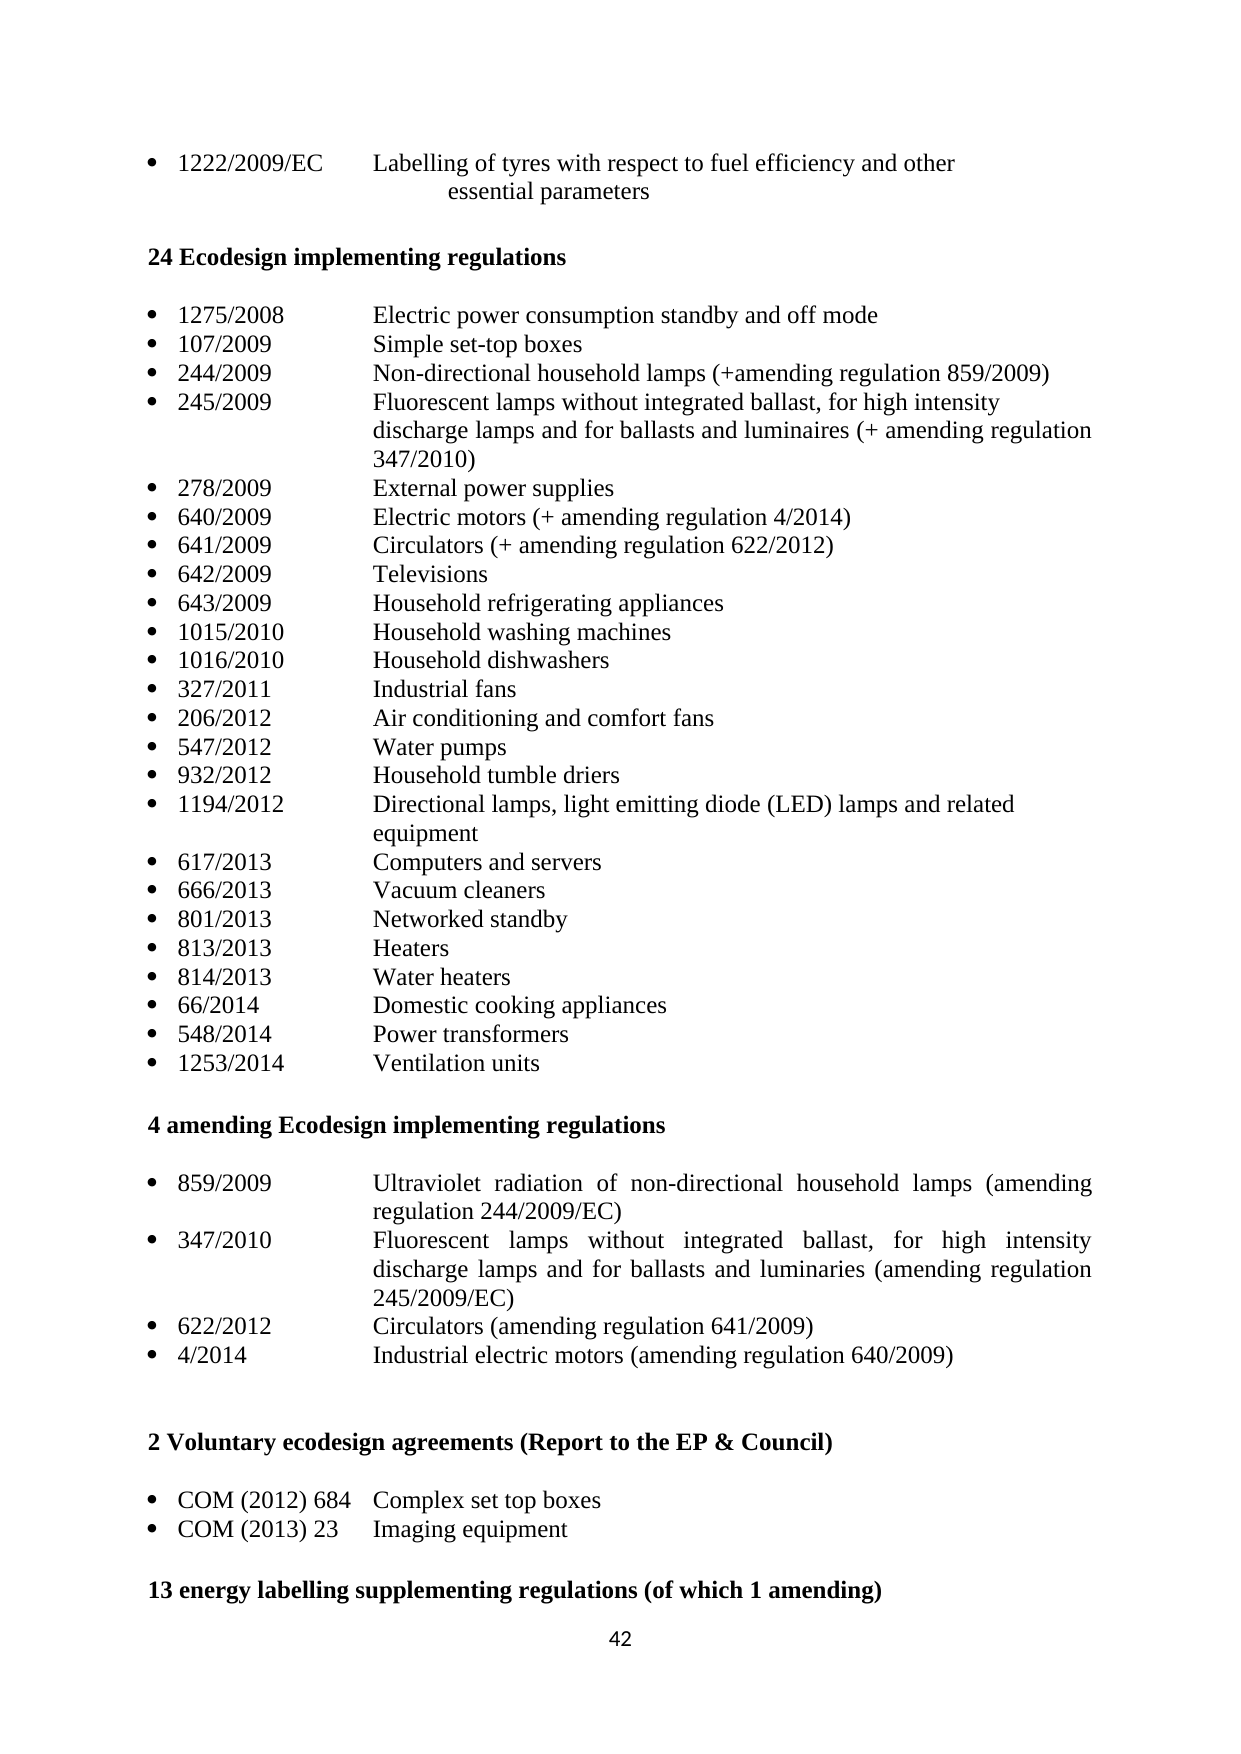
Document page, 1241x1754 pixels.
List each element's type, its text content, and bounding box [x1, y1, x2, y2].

text 2 Voluntary ecodesign agreements (Report to the EP & Council) [148, 1427, 1093, 1456]
list 932/2012 Household tumble driers [148, 760, 1093, 789]
list 347/2010 Fluorescent lamps without integrated ballast, for high intensity discharge lamps and for ballasts and luminaries (amending regulation 245/2009/EC) [148, 1225, 1093, 1311]
list 66/2014 Domestic cooking appliances [148, 990, 1093, 1019]
list 1194/2012 Directional lamps, light emitting diode (LED) lamps and related equipment [148, 789, 1093, 847]
list 244/2009 Non-directional household lamps (+amending regulation 859/2009) [148, 358, 1093, 387]
text 13 energy labelling supplementing regulations (of which 1 amending) [148, 1576, 1093, 1604]
list 278/2009 External power supplies [148, 473, 1093, 502]
list 547/2012 Water pumps [148, 732, 1093, 760]
list 1275/2008 Electric power consumption standby and off mode [148, 300, 1093, 329]
list 327/2011 Industrial fans [148, 674, 1093, 703]
list 642/2009 Televisions [148, 559, 1093, 588]
list 617/2013 Computers and servers [148, 847, 1093, 875]
list 1015/2010 Household washing machines [148, 617, 1093, 645]
list 245/2009 Fluorescent lamps without integrated ballast, for high intensity discharge lamps and for ballasts and luminaires (+ amending regulation 347/2010) [148, 387, 1093, 473]
list 622/2012 Circulators (amending regulation 641/2009) [148, 1311, 1093, 1340]
list 814/2013 Water heaters [148, 962, 1093, 990]
list COM (2012) 684 Complex set top boxes [148, 1485, 1093, 1514]
list 548/2014 Power transformers [148, 1019, 1093, 1048]
text 4 amending Ecodesign implementing regulations [148, 1077, 1093, 1138]
text essential parameters [391, 176, 1093, 205]
list 801/2013 Networked standby [148, 904, 1093, 933]
list 4/2014 Industrial electric motors (amending regulation 640/2009) [148, 1340, 1093, 1369]
list 859/2009 Ultraviolet radiation of non-directional household lamps (amending regulation 244/2009/EC) [148, 1168, 1093, 1225]
list 813/2013 Heaters [148, 933, 1093, 962]
list 640/2009 Electric motors (+ amending regulation 4/2014) [148, 502, 1093, 530]
list 641/2009 Circulators (+ amending regulation 622/2012) [148, 530, 1093, 559]
list 206/2012 Air conditioning and comfort fans [148, 703, 1093, 732]
list 107/2009 Simple set-top boxes [148, 329, 1093, 358]
list 666/2013 Vacuum cleaners [148, 875, 1093, 904]
text 24 Ecodesign implementing regulations [148, 242, 1093, 271]
list 1016/2010 Household dishwashers [148, 645, 1093, 674]
list COM (2013) 23 Imaging equipment [148, 1514, 1093, 1542]
list 643/2009 Household refrigerating appliances [148, 588, 1093, 617]
list 1253/2014 Ventilation units [148, 1048, 1093, 1077]
list 1222/2009/EC Labelling of tyres with respect to fuel efficiency and other [148, 148, 1093, 176]
